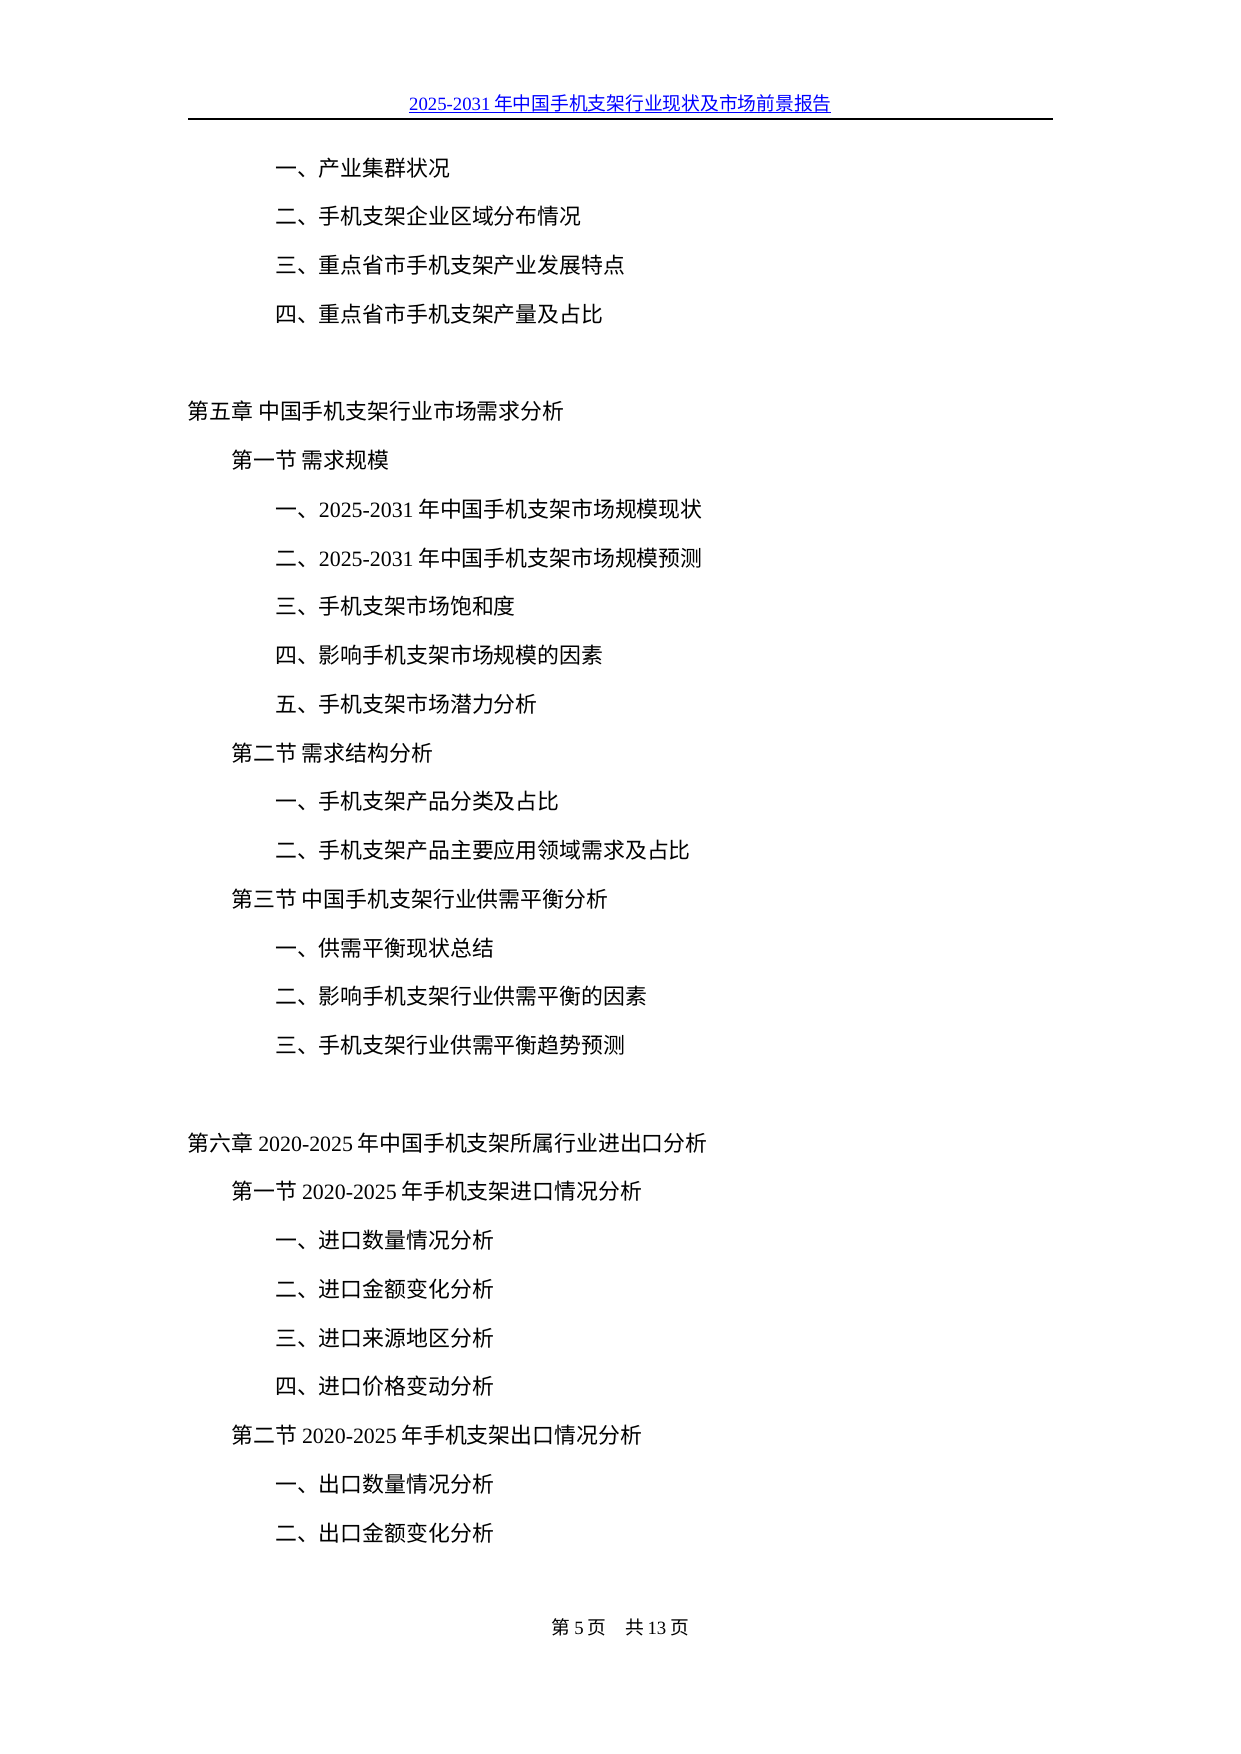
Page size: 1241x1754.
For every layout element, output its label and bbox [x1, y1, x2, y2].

text [187, 150, 1053, 1548]
